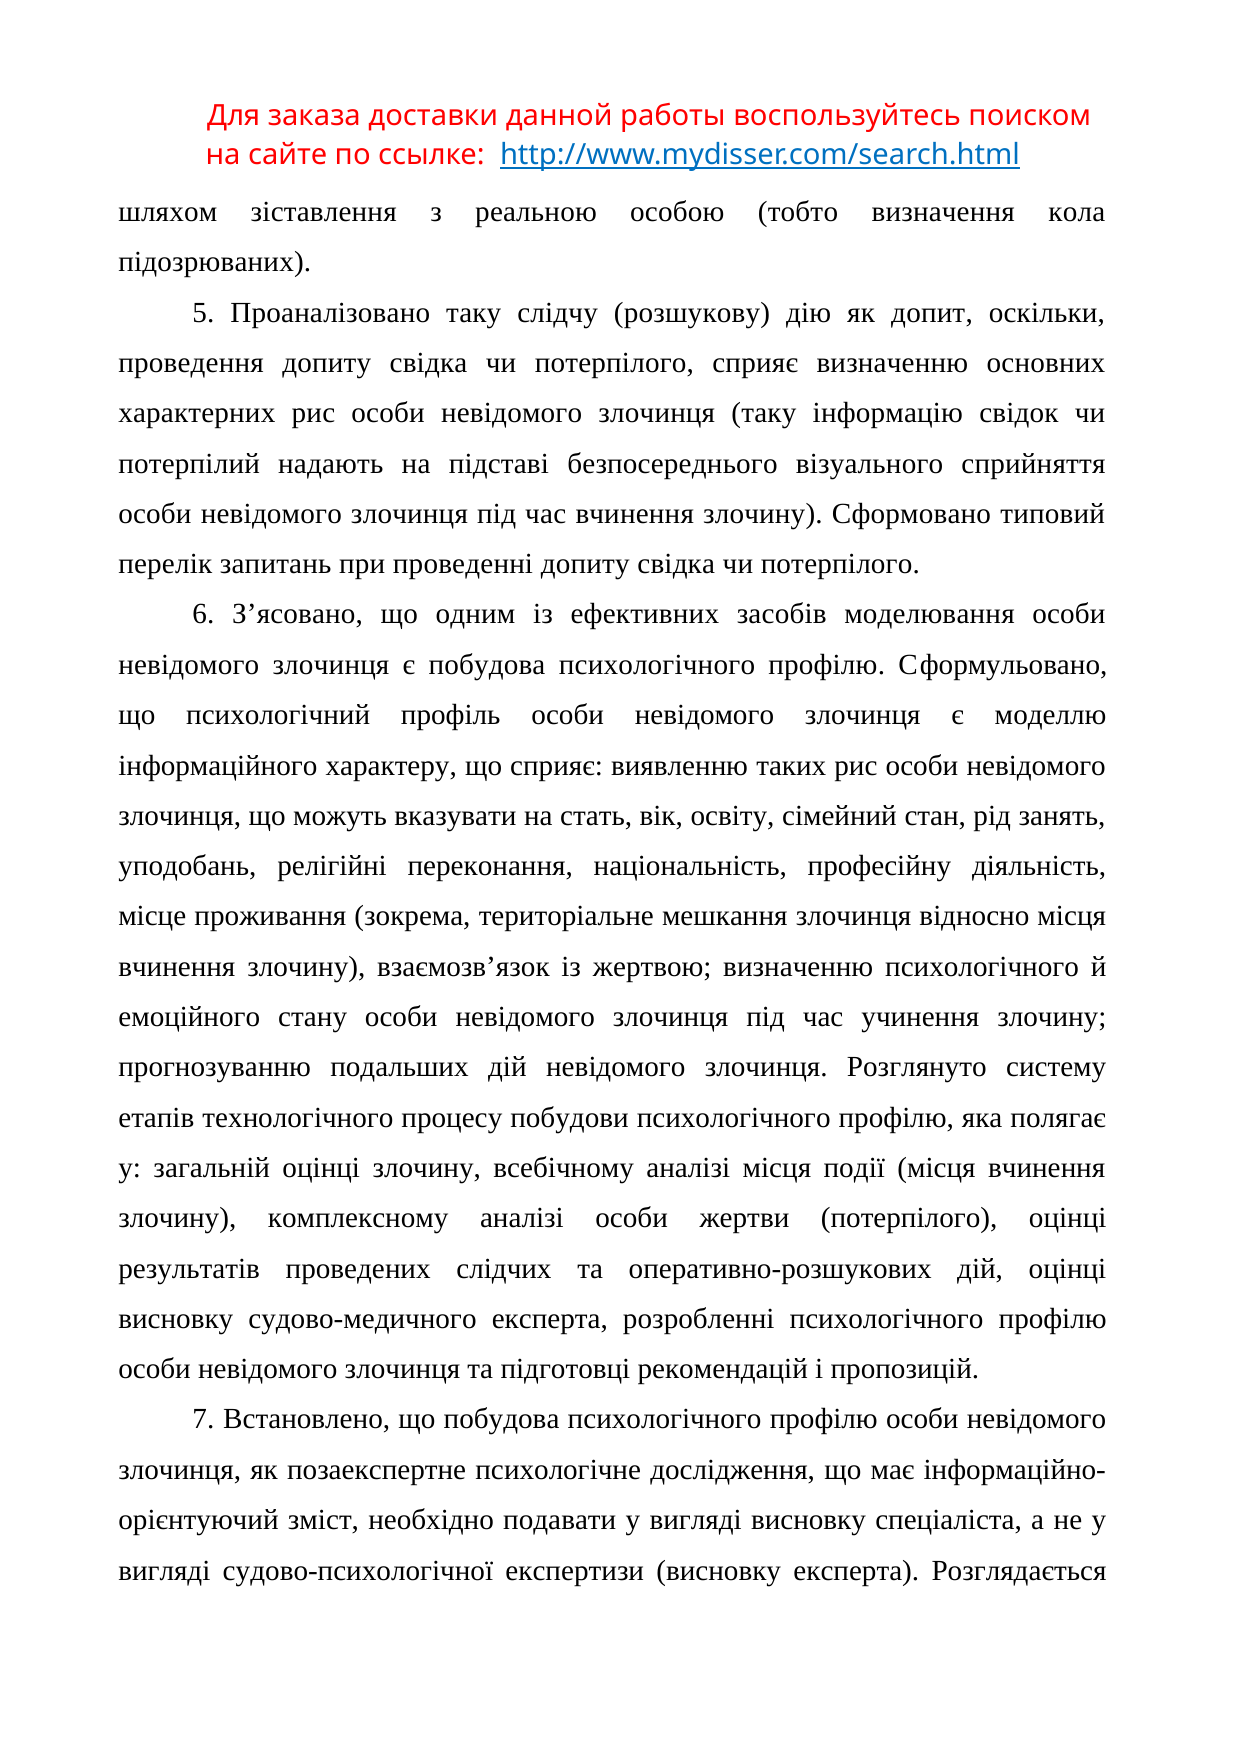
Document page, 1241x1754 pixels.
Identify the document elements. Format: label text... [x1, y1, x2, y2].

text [118, 194, 1107, 278]
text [118, 1402, 1107, 1586]
text 5. Проаналізовано таку слідчу (розшукову) дію як допит, оскільки, проведення допиту свідка чи потерпілого, сприяє визначенню основних характерних рис особи невідомого злочинця (таку інформацію свідок чи потерпілий надають на підставі безпосереднього візуального сприйняття особи невідомого злочинця під час вчинення злочину). Сформовано типовий перелік запитань при проведенні допиту свідка чи потерпілого. [118, 295, 1107, 580]
text 6. З’ясовано, що одним із ефективних засобів моделювання особи невідомого злочинця є побудова психологічного профілю. Сформульовано, що психологічний профіль особи невідомого злочинця є моделлю інформаційного характеру, що сприяє: виявленню таких рис особи невідомого злочинця, що можуть вказувати на стать, вік, освіту, сімейний стан, рід занять, уподобань, релігійні переконання, національність, професійну діяльність, місце проживання (зокрема, територіальне мешкання злочинця відносно місця вчинення злочину), взаємозв’язок із жертвою; визначенню психологічного й емоційного стану особи невідомого злочинця під час учинення злочину; прогнозуванню подальших дій невідомого злочинця. Розглянуто систему етапів технологічного процесу побудови психологічного профілю, яка полягає у: загальній оцінці злочину, всебічному аналізі місця події (місця вчинення злочину), комплексному аналізі особи жертви (потерпілого), оцінці результатів проведених слідчих та оперативно-розшукових дій, оцінці висновку судово-медичного експерта, розробленні психологічного профілю особи невідомого злочинця та підготовці рекомендацій і пропозицій. [118, 597, 1107, 1385]
